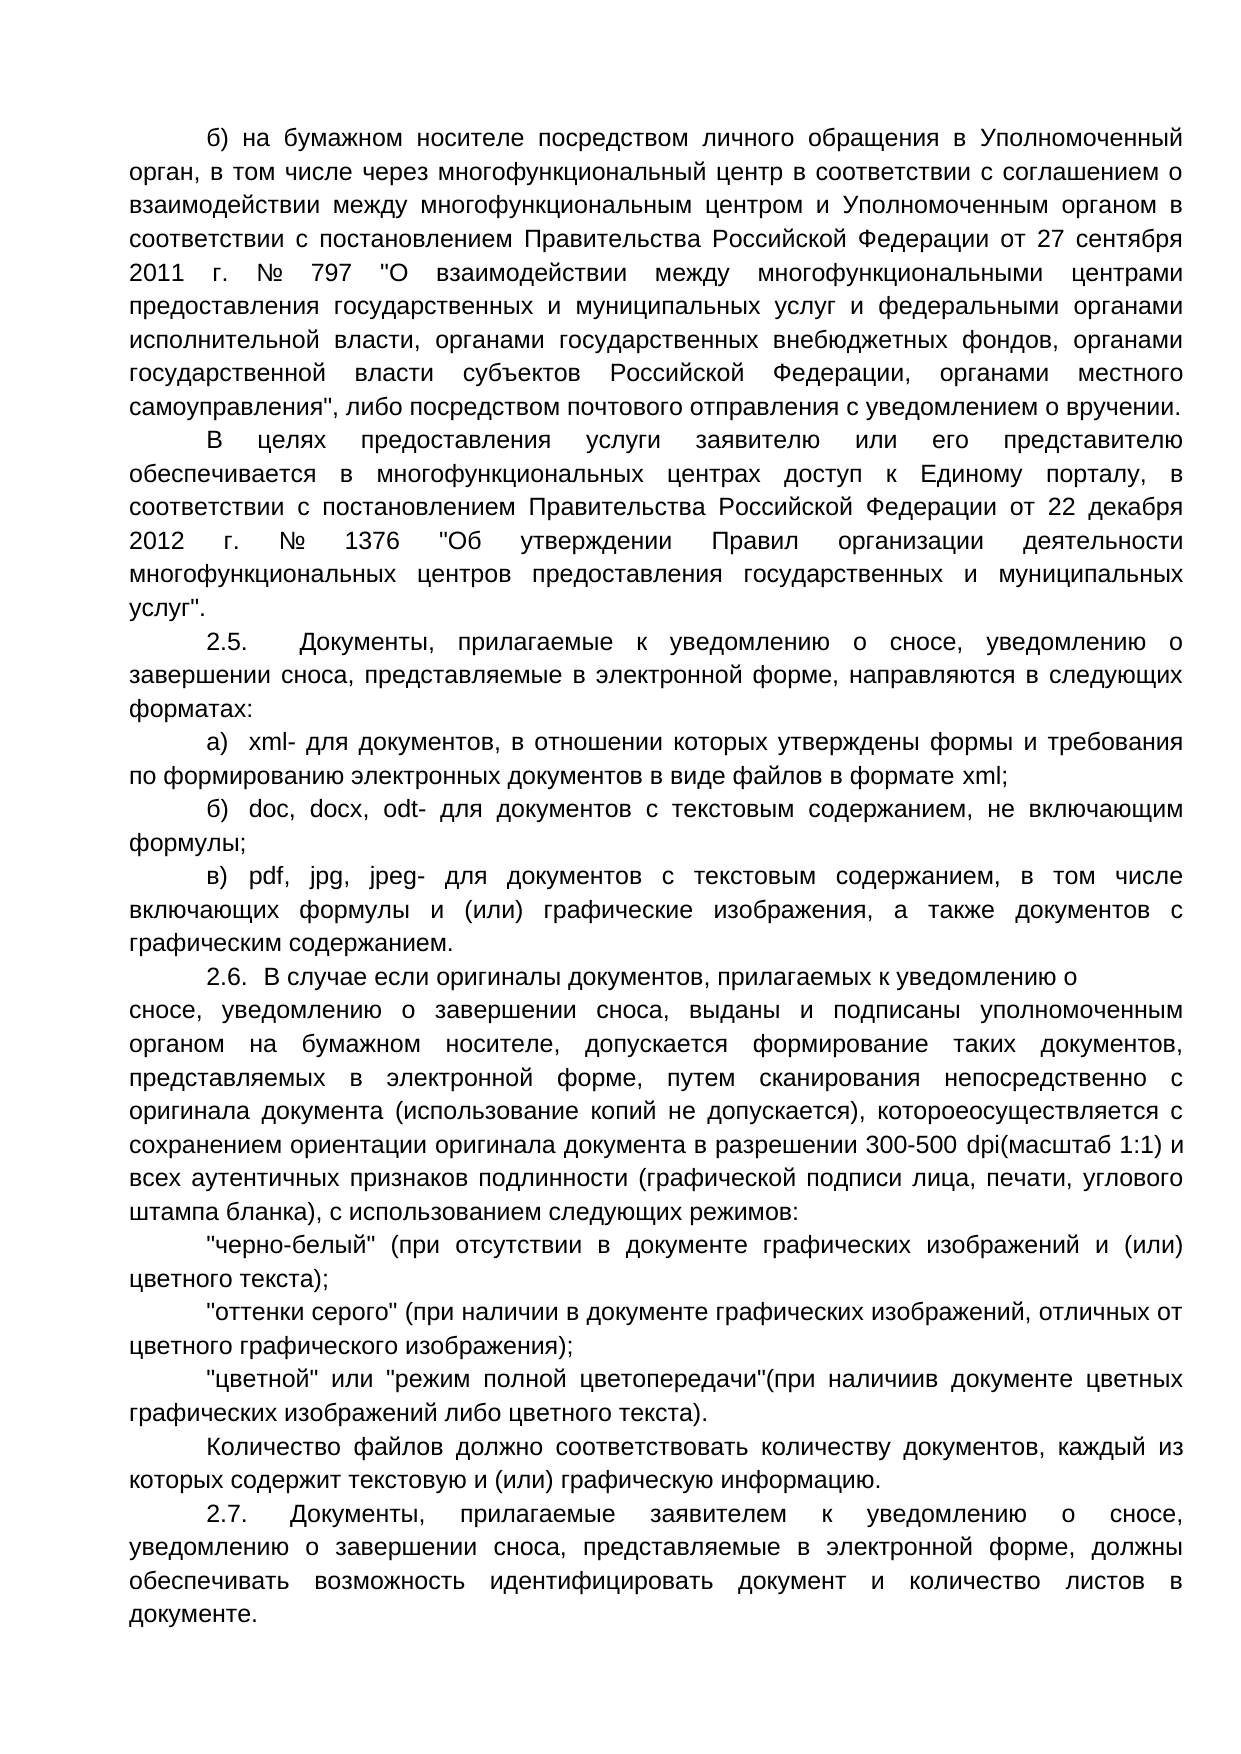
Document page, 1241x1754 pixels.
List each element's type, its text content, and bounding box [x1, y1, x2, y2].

text в) pdf, jpg, jpeg- для документов с текстовым содержанием, в том числе включающих формулы и (или) графические изображения, а также документов с графическим содержанием. [129, 858, 1184, 958]
text б) на бумажном носителе посредством личного обращения в Уполномоченный орган, в том числе через многофункциональный центр в соответствии с соглашением о взаимодействии между многофункциональным центром и Уполномоченным органом в соответствии с постановлением Правительства Российской Федерации от 27 сентября 2011 г. № 797 "О взаимодействии между многофункциональными центрами предоставления государственных и муниципальных услуг и федеральными органами исполнительной власти, органами государственных внебюджетных фондов, органами государственной власти субъектов Российской Федерации, органами местного самоуправления", либо посредством почтового отправления с уведомлением о вручении. [129, 120, 1184, 422]
text "оттенки серого" (при наличии в документе графических изображений, отличных от цветного графического изображения); [129, 1294, 1184, 1361]
text Количество файлов должно соответствовать количеству документов, каждый из которых содержит текстовую и (или) графическую информацию. [129, 1428, 1184, 1495]
list Документы, прилагаемые к уведомлению о сносе, уведомлению о завершении сноса, представляемые в электронной форме, направляются в следующих форматах: [129, 623, 1184, 724]
text б) doc, docx, odt- для документов с текстовым содержанием, не включающим формулы; [129, 791, 1184, 858]
text "черно-белый" (при отсутствии в документе графических изображений и (или) цветного текста); [129, 1227, 1184, 1294]
text В целях предоставления услуги заявителю или его представителю обеспечивается в многофункциональных центрах доступ к Единому порталу, в соответствии с постановлением Правительства Российской Федерации от 22 декабря 2012 г. № 1376 "Об утверждении Правил организации деятельности многофункциональных центров предоставления государственных и муниципальных услуг". [129, 422, 1184, 623]
list В случае если оригиналы документов, прилагаемых к уведомлению о [129, 958, 1184, 992]
text а) xml- для документов, в отношении которых утверждены формы и требования по формированию электронных документов в виде файлов в формате xml; [129, 724, 1184, 791]
text "цветной" или "режим полной цветопередачи"(при наличиив документе цветных графических изображений либо цветного текста). [129, 1361, 1184, 1428]
text сносе, уведомлению о завершении сноса, выданы и подписаны уполномоченным органом на бумажном носителе, допускается формирование таких документов, представляемых в электронной форме, путем сканирования непосредственно с оригинала документа (использование копий не допускается), котороеосуществляется с сохранением ориентации оригинала документа в разрешении 300-500 dpi(масштаб 1:1) и всех аутентичных признаков подлинности (графической подписи лица, печати, углового штампа бланка), с использованием следующих режимов: [129, 992, 1184, 1227]
list Документы, прилагаемые заявителем к уведомлению о сносе, уведомлению о завершении сноса, представляемые в электронной форме, должны обеспечивать возможность идентифицировать документ и количество листов в документе. [129, 1495, 1184, 1629]
